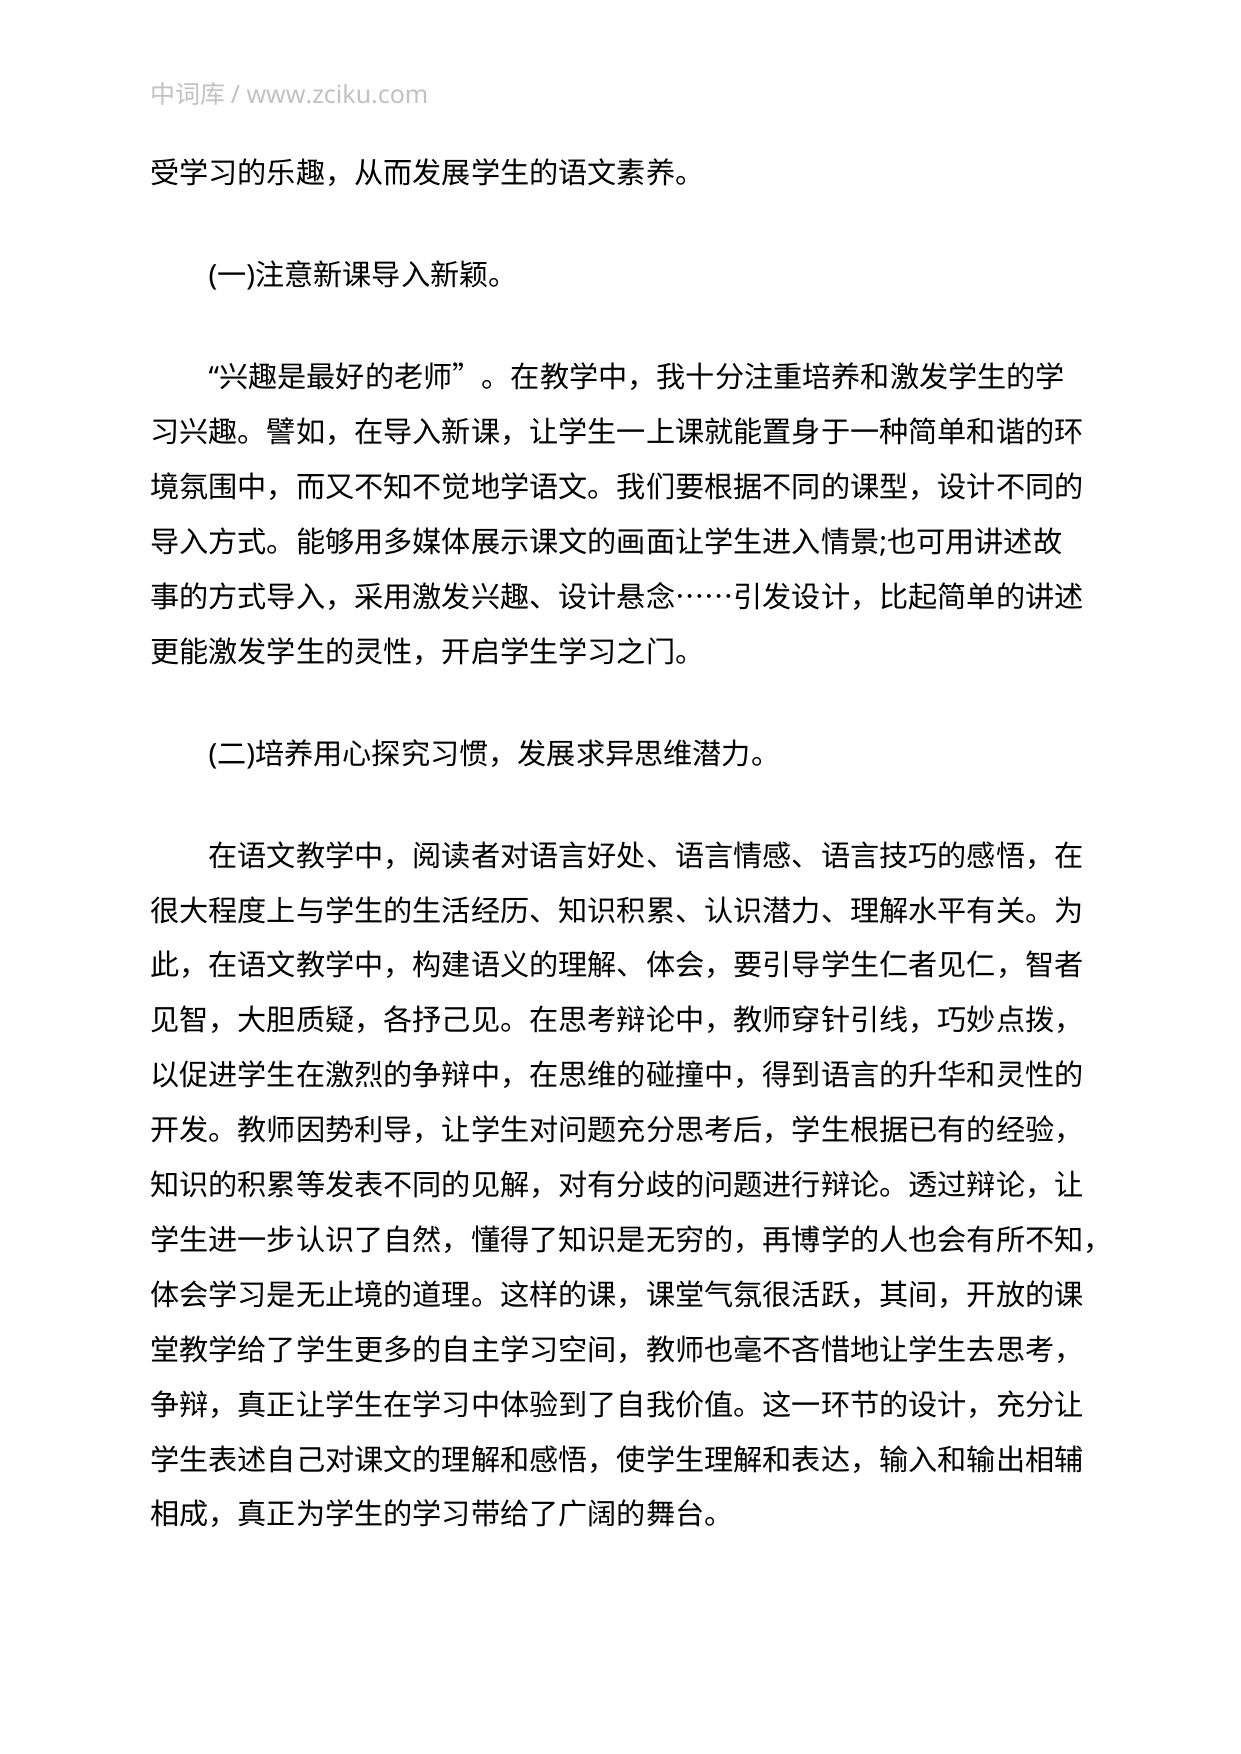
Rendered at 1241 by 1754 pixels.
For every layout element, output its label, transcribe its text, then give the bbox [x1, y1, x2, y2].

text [150, 150, 1090, 192]
text (二)培养用心探究习惯，发展求异思维潜力。 [150, 730, 1090, 773]
text (一)注意新课导入新颖。 [150, 252, 1090, 294]
text 在语文教学中，阅读者对语言好处、语言情感、语言技巧的感悟，在很大程度上与学生的生活经历、知识积累、认识潜力、理解水平有关。为此，在语文教学中，构建语义的理解、体会，要引导学生仁者见仁，智者见智，大胆质疑，各抒己见。在思考辩论中，教师穿针引线，巧妙点拨，以促进学生在激烈的争辩中，在思维的碰撞中，得到语言的升华和灵性的开发。教师因势利导，让学生对问题充分思考后，学生根据已有的经验，知识的积累等发表不同的见解，对有分歧的问题进行辩论。透过辩论，让学生进一步认识了自然，懂得了知识是无穷的，再博学的人也会有所不知，体会学习是无止境的道理。这样的课，课堂气氛很活跃，其间，开放的课堂教学给了学生更多的自主学习空间，教师也毫不吝惜地让学生去思考，争辩，真正让学生在学习中体验到了自我价值。这一环节的设计，充分让学生表述自己对课文的理解和感悟，使学生理解和表达，输入和输出相辅相成，真正为学生的学习带给了广阔的舞台。 [150, 832, 1090, 1533]
text “兴趣是最好的老师”。在教学中，我十分注重培养和激发学生的学习兴趣。譬如，在导入新课，让学生一上课就能置身于一种简单和谐的环境氛围中，而又不知不觉地学语文。我们要根据不同的课型，设计不同的导入方式。能够用多媒体展示课文的画面让学生进入情景;也可用讲述故事的方式导入，采用激发兴趣、设计悬念……引发设计，比起简单的讲述更能激发学生的灵性，开启学生学习之门。 [150, 354, 1090, 671]
